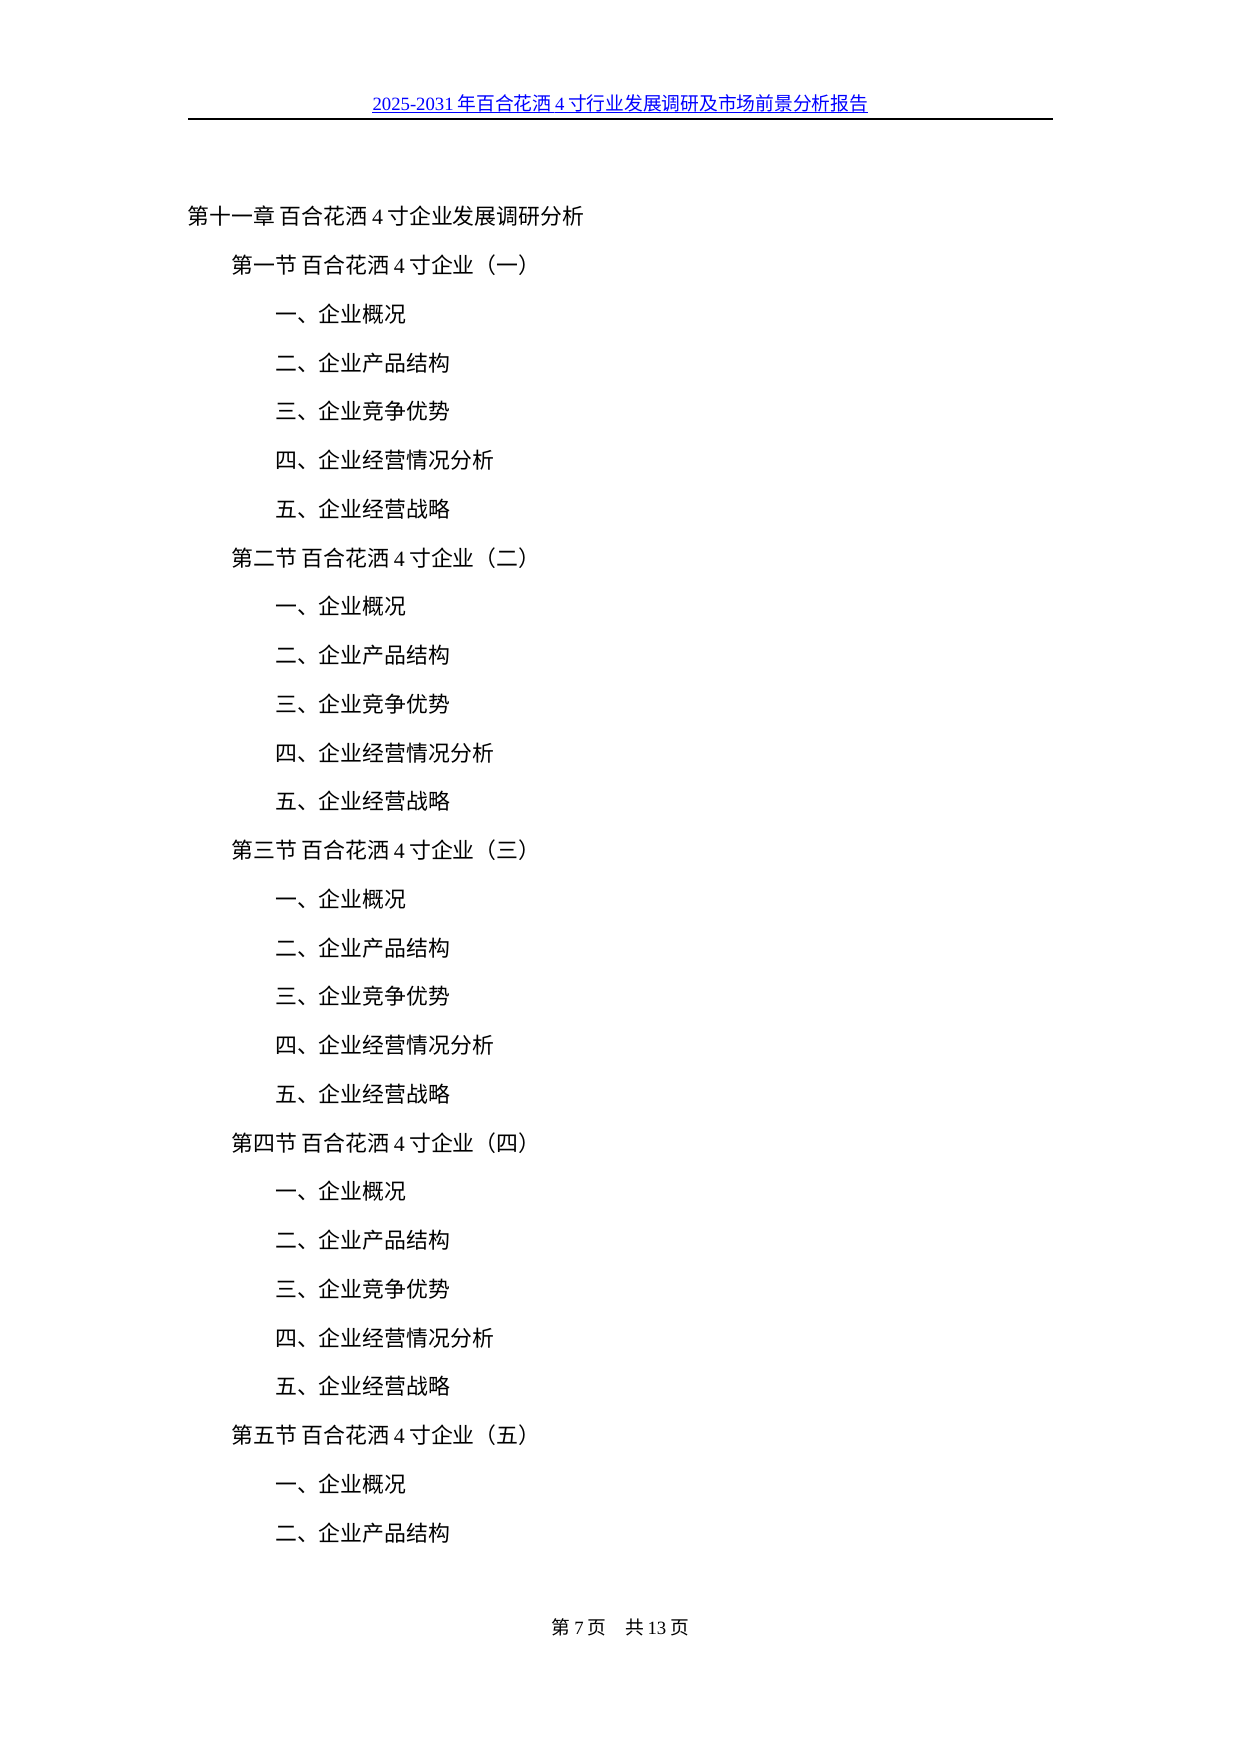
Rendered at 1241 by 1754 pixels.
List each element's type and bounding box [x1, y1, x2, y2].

text [187, 150, 1053, 1548]
